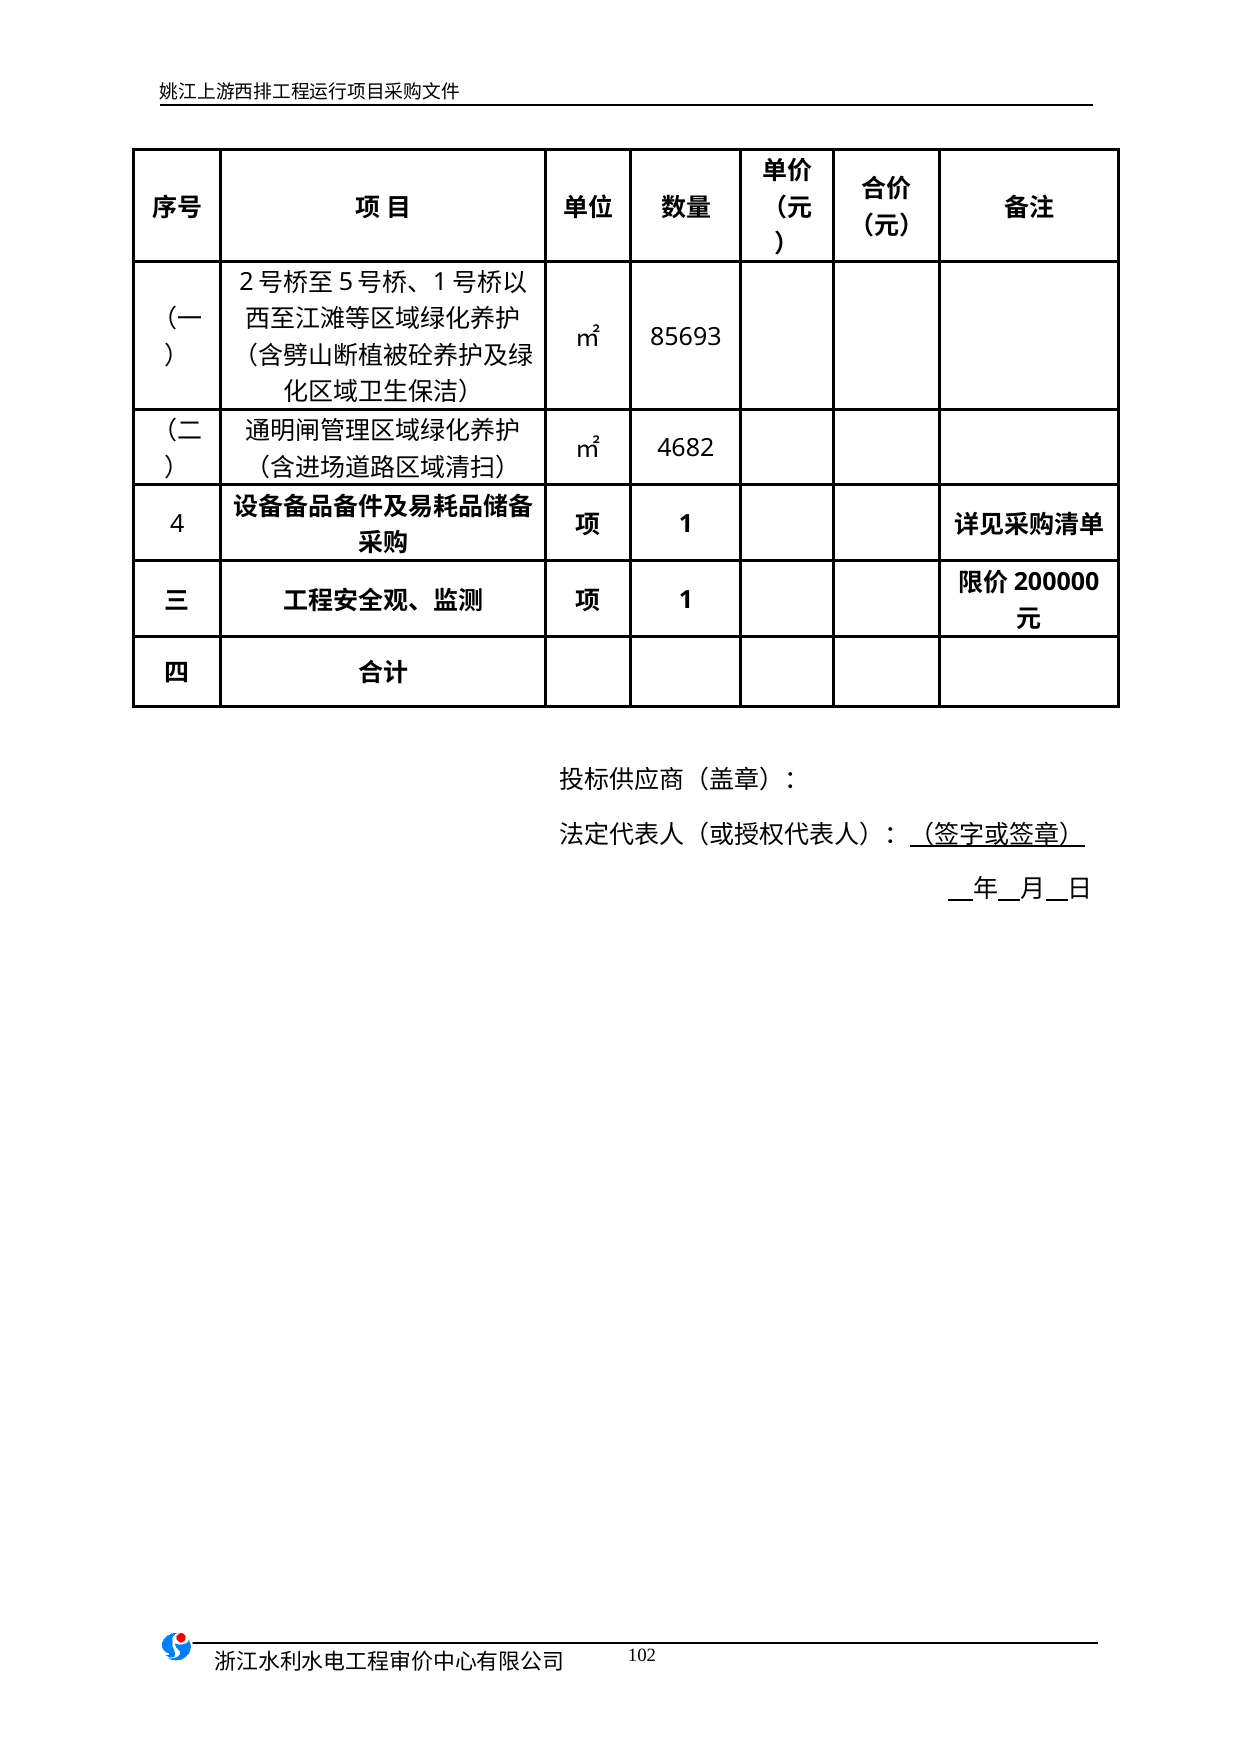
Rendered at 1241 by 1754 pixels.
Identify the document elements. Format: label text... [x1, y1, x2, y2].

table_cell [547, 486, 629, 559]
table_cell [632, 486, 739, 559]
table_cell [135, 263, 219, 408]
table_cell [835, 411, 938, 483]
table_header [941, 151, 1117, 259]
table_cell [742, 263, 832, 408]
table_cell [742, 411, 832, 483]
text 年 月 日 [159, 868, 1093, 905]
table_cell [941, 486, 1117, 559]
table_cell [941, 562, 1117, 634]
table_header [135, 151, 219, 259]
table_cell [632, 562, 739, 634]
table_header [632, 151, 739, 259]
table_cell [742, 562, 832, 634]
text 法定代表人（或授权代表人）：（签字或签章） [559, 814, 1093, 850]
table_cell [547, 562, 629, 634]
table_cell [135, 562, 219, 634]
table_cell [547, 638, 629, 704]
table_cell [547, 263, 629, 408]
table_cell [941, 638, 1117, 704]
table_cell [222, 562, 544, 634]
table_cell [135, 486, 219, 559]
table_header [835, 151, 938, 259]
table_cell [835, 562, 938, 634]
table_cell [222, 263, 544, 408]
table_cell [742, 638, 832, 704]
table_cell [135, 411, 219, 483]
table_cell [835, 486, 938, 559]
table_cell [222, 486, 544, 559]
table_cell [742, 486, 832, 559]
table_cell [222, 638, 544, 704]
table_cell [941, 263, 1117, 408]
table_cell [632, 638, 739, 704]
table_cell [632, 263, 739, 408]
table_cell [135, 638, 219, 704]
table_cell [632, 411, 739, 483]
text 投标供应商（盖章）： [559, 760, 1093, 796]
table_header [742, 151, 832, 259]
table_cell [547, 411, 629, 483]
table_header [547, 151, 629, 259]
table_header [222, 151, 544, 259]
picture [159, 1631, 193, 1661]
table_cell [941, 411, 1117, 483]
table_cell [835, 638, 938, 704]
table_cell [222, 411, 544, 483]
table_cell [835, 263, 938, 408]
